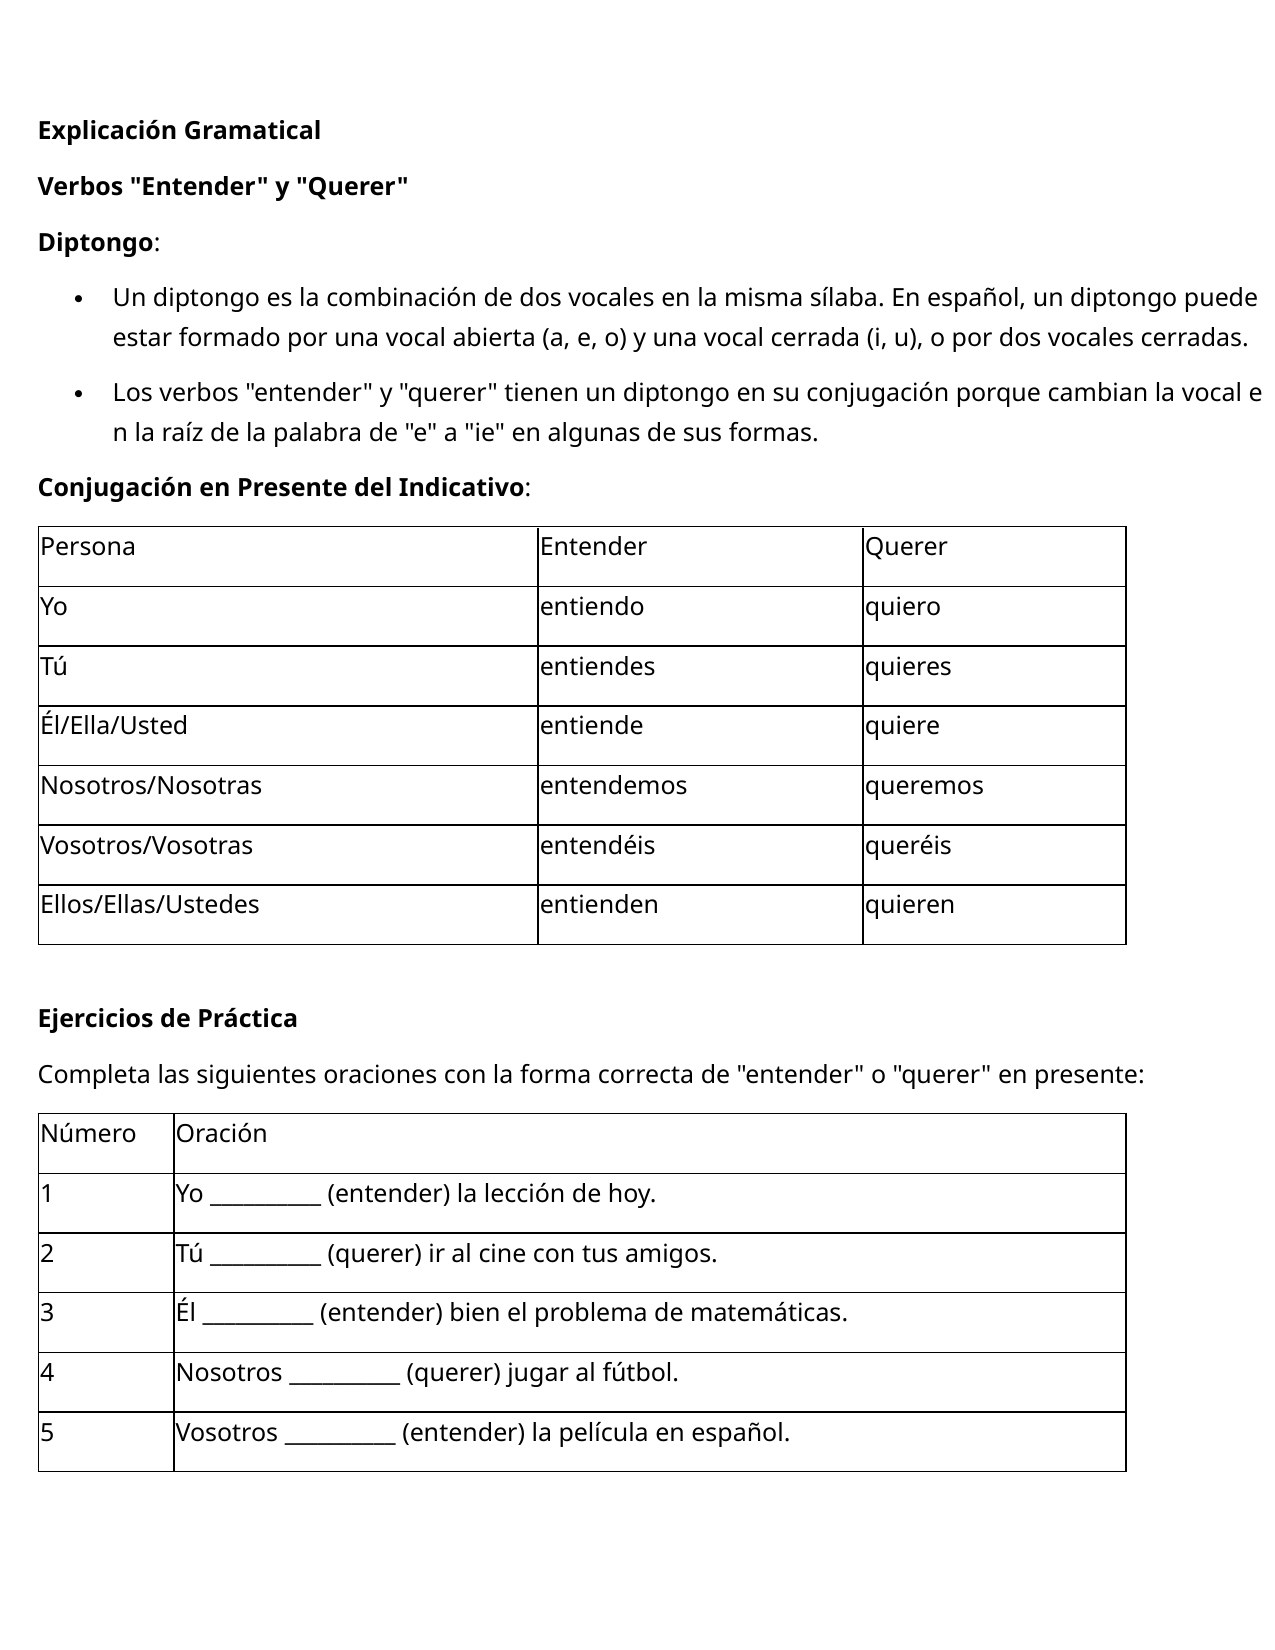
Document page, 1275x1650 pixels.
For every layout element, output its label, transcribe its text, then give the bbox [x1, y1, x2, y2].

table_cell Yo __________ (entender) la lección de hoy. [175, 1174, 1125, 1232]
table_cell 3 [39, 1293, 173, 1351]
table_cell entiendes [539, 647, 862, 705]
text Completa las siguientes oraciones con la forma correcta de "entender" o "querer" en presente: [37, 1057, 1275, 1091]
table_cell entendéis [539, 826, 862, 884]
table_cell Vosotros __________ (entender) la película en español. [175, 1413, 1125, 1471]
text Conjugación en Presente del Indicativo: [37, 470, 1275, 504]
table_cell entiende [539, 707, 862, 764]
table_cell Nosotros __________ (querer) jugar al fútbol. [175, 1353, 1125, 1411]
table_cell Nosotros/Nosotras [39, 766, 537, 824]
list Los verbos "entender" y "querer" tienen un diptongo en su conjugación porque cambian la vocal en la raíz de la palabra de "e" a "ie" en algunas de sus formas. [75, 375, 1275, 448]
table_cell quieren [864, 886, 1125, 944]
table_cell quiero [864, 587, 1125, 645]
table_cell entienden [539, 886, 862, 944]
table_cell queréis [864, 826, 1125, 884]
table_cell quieres [864, 647, 1125, 705]
text Verbos "Entender" y "Querer" [37, 168, 1275, 202]
table_cell 5 [39, 1413, 173, 1471]
text Explicación Gramatical [37, 112, 1275, 147]
table_cell 1 [39, 1174, 173, 1232]
table_header Número [39, 1114, 173, 1172]
table_header Entender [539, 527, 863, 586]
text Ejercicios de Práctica [37, 1001, 1275, 1035]
table_cell entendemos [539, 766, 862, 824]
list Un diptongo es la combinación de dos vocales en la misma sílaba. En español, un diptongo puede estar formado por una vocal abierta (a, e, o) y una vocal cerrada (i, u), o por dos vocales cerradas. [75, 280, 1275, 353]
table_cell 4 [39, 1353, 173, 1411]
table_cell Tú __________ (querer) ir al cine con tus amigos. [175, 1234, 1125, 1292]
text Diptongo: [37, 224, 1275, 258]
table_cell Ellos/Ellas/Ustedes [39, 886, 537, 944]
table_cell entiendo [539, 587, 862, 645]
table_cell Él __________ (entender) bien el problema de matemáticas. [175, 1293, 1125, 1351]
table_header Oración [175, 1114, 1125, 1172]
table_cell 2 [39, 1234, 173, 1292]
table_cell Tú [39, 647, 537, 705]
table_cell Él/Ella/Usted [39, 707, 537, 764]
table_cell queremos [864, 766, 1125, 824]
table_cell quiere [864, 707, 1125, 764]
table_cell Yo [39, 587, 537, 645]
table_cell Vosotros/Vosotras [39, 826, 537, 884]
table_header Querer [864, 527, 1125, 586]
table_header Persona [39, 527, 538, 586]
